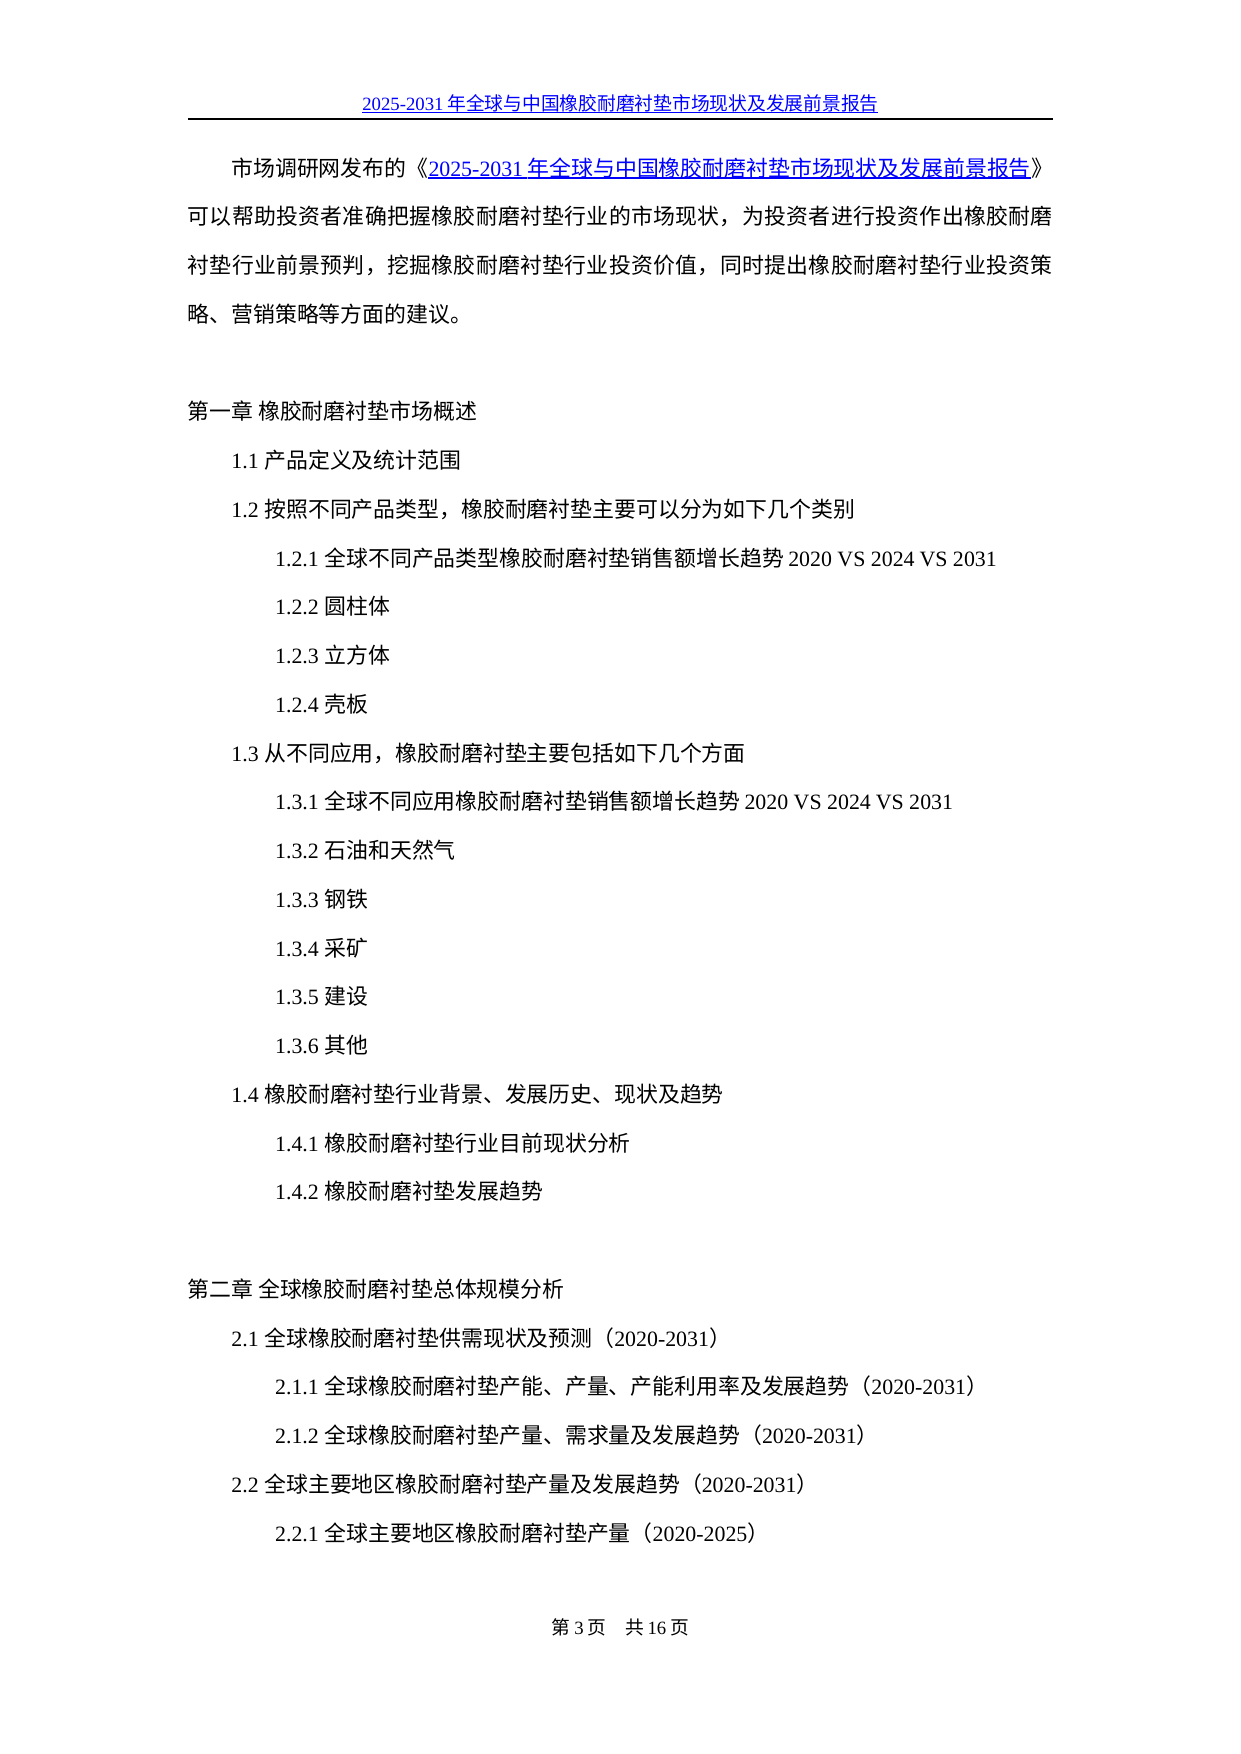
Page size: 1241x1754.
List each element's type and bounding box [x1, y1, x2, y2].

text [187, 150, 1053, 1548]
